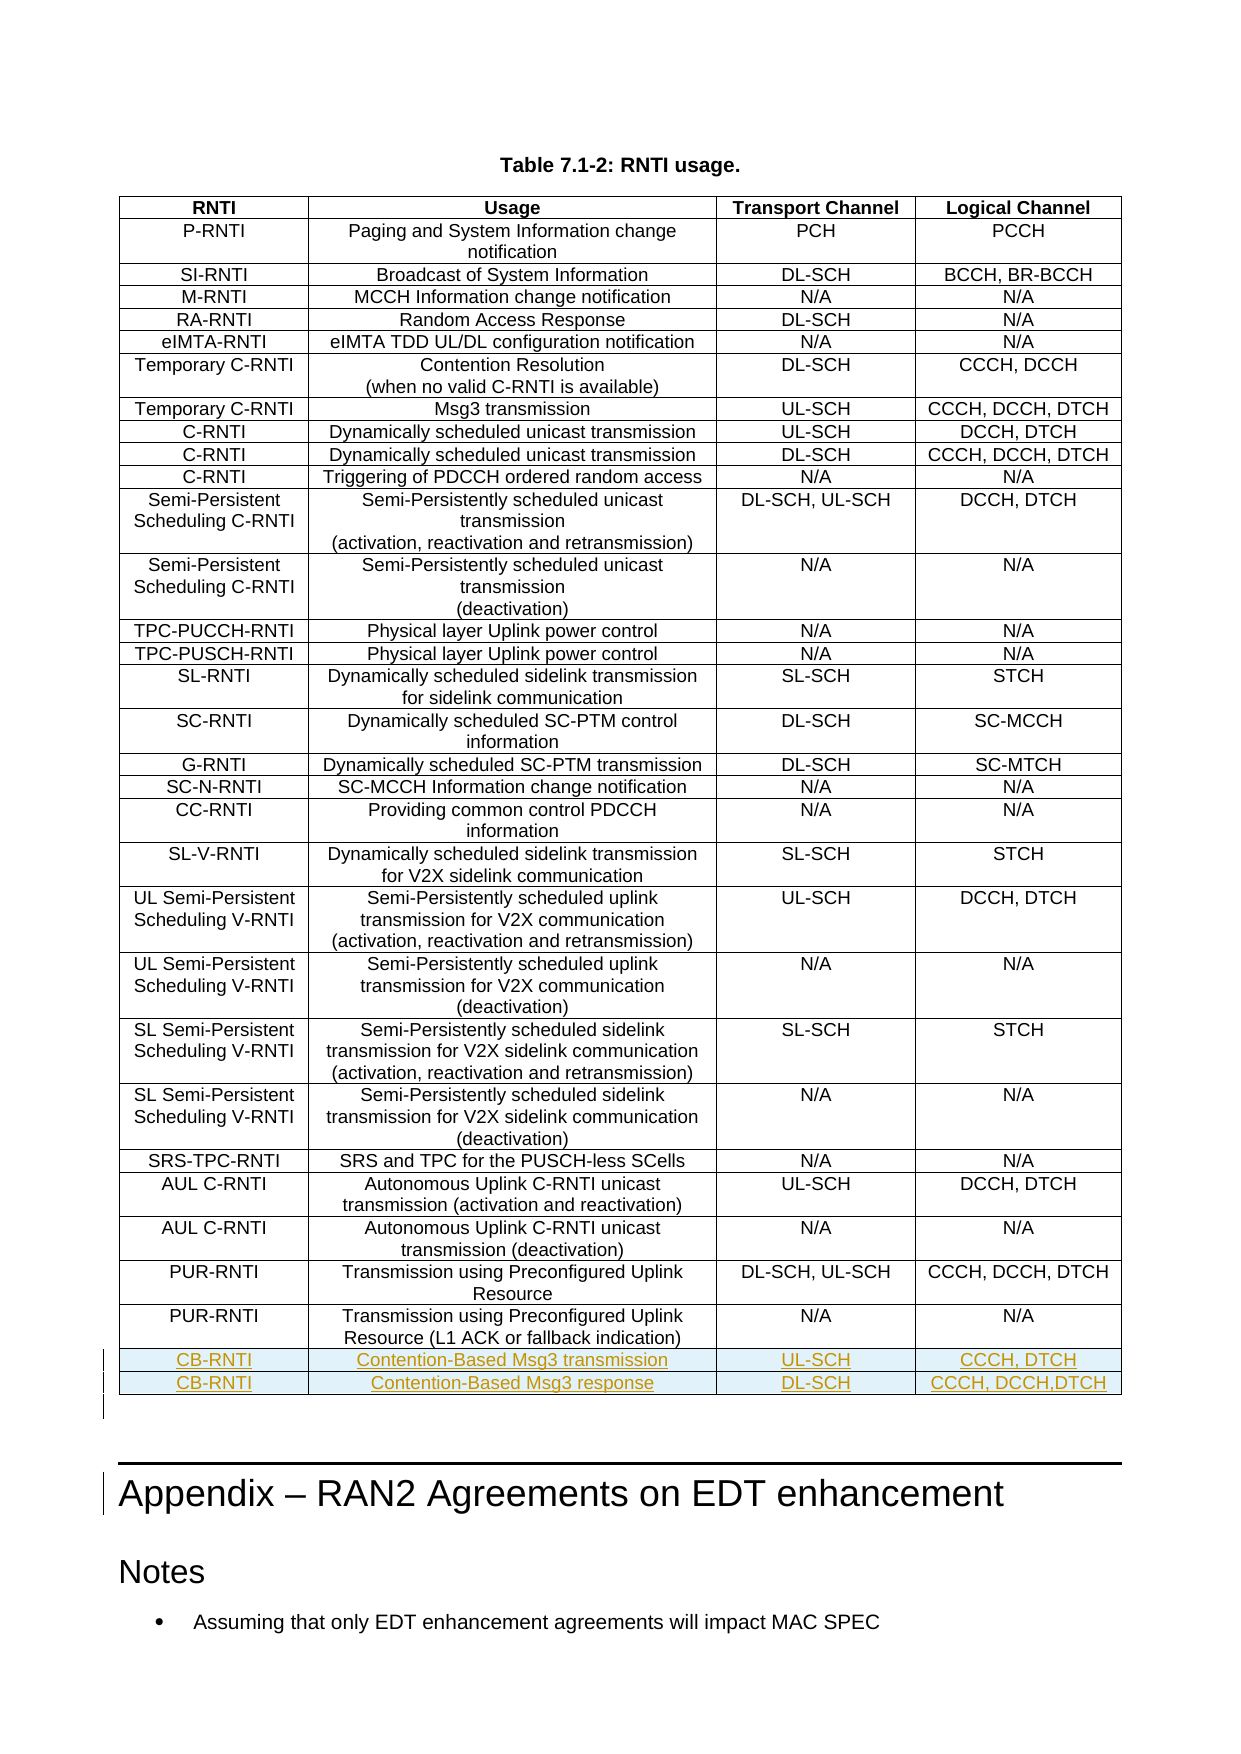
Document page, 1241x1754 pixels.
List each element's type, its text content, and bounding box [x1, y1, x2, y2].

table_cell N/A [916, 309, 1121, 330]
table_cell N/A [717, 286, 915, 308]
table_cell eIMTA TDD UL/DL configuration notification [309, 331, 716, 353]
table_cell Semi-Persistently scheduled unicast transmission (activation, reactivation and retransmission) [309, 489, 716, 553]
table_cell Dynamically scheduled sidelink transmission for sidelink communication [309, 665, 716, 708]
table_cell N/A [717, 466, 915, 487]
table_cell TPC-PUSCH-RNTI [120, 643, 308, 664]
table_cell DL-SCH, UL-SCH [717, 489, 915, 553]
table_cell MCCH Information change notification [309, 286, 716, 308]
text Table 7.1-2: RNTI usage. [118, 153, 1122, 177]
table_cell SL Semi-Persistent Scheduling V-RNTI [120, 1019, 308, 1083]
table_cell N/A [916, 799, 1121, 842]
table_cell Transmission using Preconfigured Uplink Resource (L1 ACK or fallback indication) [309, 1305, 716, 1348]
table_cell SC-MCCH [916, 709, 1121, 752]
table_cell N/A [916, 1150, 1121, 1172]
table_cell PCH [717, 219, 915, 262]
table_cell Paging and System Information change notification [309, 219, 716, 262]
table_cell DL-SCH [717, 443, 915, 465]
table_cell N/A [916, 466, 1121, 487]
table_cell N/A [916, 1305, 1121, 1348]
table_cell N/A [717, 643, 915, 664]
table_cell SL Semi-Persistent Scheduling V-RNTI [120, 1084, 308, 1149]
table_cell CCCH, DCCH, DTCH [916, 443, 1121, 465]
table_cell eIMTA-RNTI [120, 331, 308, 353]
table_cell SL-SCH [717, 1019, 915, 1083]
table_cell STCH [916, 665, 1121, 708]
table_cell Autonomous Uplink C-RNTI unicast transmission (deactivation) [309, 1217, 716, 1260]
list Assuming that only EDT enhancement agreements will impact MAC SPEC [156, 1609, 1122, 1633]
table_cell DL-SCH [717, 754, 915, 775]
table_cell DCCH, DTCH [916, 489, 1121, 553]
table_cell Triggering of PDCCH ordered random access [309, 466, 716, 487]
table_cell Semi-Persistently scheduled uplink transmission for V2X communication (activation, reactivation and retransmission) [309, 887, 716, 952]
table_cell SRS and TPC for the PUSCH-less SCells [309, 1150, 716, 1172]
table_cell PUR-RNTI [120, 1261, 308, 1304]
table_cell N/A [717, 1084, 915, 1149]
table_cell N/A [717, 1217, 915, 1260]
table_cell N/A [916, 1217, 1121, 1260]
table_cell Providing common control PDCCH information [309, 799, 716, 842]
table_cell N/A [916, 643, 1121, 664]
table_cell UL-SCH [717, 887, 915, 952]
table_cell SI-RNTI [120, 264, 308, 285]
table_cell Dynamically scheduled sidelink transmission for V2X sidelink communication [309, 843, 716, 886]
table_cell BCCH, BR-BCCH [916, 264, 1121, 285]
table_cell N/A [916, 1084, 1121, 1149]
table_cell N/A [717, 1150, 915, 1172]
table_cell Dynamically scheduled SC-PTM transmission [309, 754, 716, 775]
table_cell UL Semi-Persistent Scheduling V-RNTI [120, 887, 308, 952]
table_cell N/A [717, 554, 915, 619]
subtitle Notes [118, 1552, 1122, 1591]
table_cell DCCH, DTCH [916, 1173, 1121, 1216]
table_cell Semi-Persistently scheduled sidelink transmission for V2X sidelink communication (deactivation) [309, 1084, 716, 1149]
table_cell UL-SCH [717, 421, 915, 442]
table_cell Semi-Persistent Scheduling C-RNTI [120, 489, 308, 553]
table_cell CCCH, DCCH, DTCH [916, 1261, 1121, 1304]
table_cell SC-MCCH Information change notification [309, 776, 716, 798]
table_cell DCCH, DTCH [916, 421, 1121, 442]
table_cell CCCH, DCCH, DTCH [916, 398, 1121, 420]
table_cell Contention Resolution (when no valid C-RNTI is available) [309, 354, 716, 397]
table_cell Semi-Persistently scheduled sidelink transmission for V2X sidelink communication (activation, reactivation and retransmission) [309, 1019, 716, 1083]
table_cell SL-SCH [717, 843, 915, 886]
table_cell STCH [916, 843, 1121, 886]
table_cell N/A [916, 620, 1121, 642]
table_cell Msg3 transmission [309, 398, 716, 420]
table_cell N/A [717, 331, 915, 353]
table_cell SL-RNTI [120, 665, 308, 708]
table_header Logical Channel [916, 197, 1121, 218]
table_cell PUR-RNTI [120, 1305, 308, 1348]
table_cell RA-RNTI [120, 309, 308, 330]
table_header Transport Channel [717, 197, 915, 218]
table_cell N/A [916, 331, 1121, 353]
table_cell N/A [916, 776, 1121, 798]
table_cell UL-SCH [717, 398, 915, 420]
table_cell Physical layer Uplink power control [309, 643, 716, 664]
table_cell Autonomous Uplink C-RNTI unicast transmission (activation and reactivation) [309, 1173, 716, 1216]
table_cell G-RNTI [120, 754, 308, 775]
table_cell Dynamically scheduled SC-PTM control information [309, 709, 716, 752]
table_cell P-RNTI [120, 219, 308, 262]
table_cell SC-RNTI [120, 709, 308, 752]
table_cell SL-SCH [717, 665, 915, 708]
table_cell N/A [717, 799, 915, 842]
table_cell AUL C-RNTI [120, 1217, 308, 1260]
table_cell Dynamically scheduled unicast transmission [309, 443, 716, 465]
table_cell Semi-Persistently scheduled unicast transmission (deactivation) [309, 554, 716, 619]
table_cell Semi-Persistent Scheduling C-RNTI [120, 554, 308, 619]
table_cell DL-SCH [717, 309, 915, 330]
table_cell N/A [916, 554, 1121, 619]
table_cell C-RNTI [120, 443, 308, 465]
table_cell SRS-TPC-RNTI [120, 1150, 308, 1172]
table_cell SC-MTCH [916, 754, 1121, 775]
table_cell DL-SCH [717, 354, 915, 397]
table_cell N/A [916, 953, 1121, 1017]
table_cell N/A [717, 776, 915, 798]
table_cell Semi-Persistently scheduled uplink transmission for V2X communication (deactivation) [309, 953, 716, 1017]
table_cell C-RNTI [120, 421, 308, 442]
table_cell Broadcast of System Information [309, 264, 716, 285]
table_cell Transmission using Preconfigured Uplink Resource [309, 1261, 716, 1304]
table_cell UL Semi-Persistent Scheduling V-RNTI [120, 953, 308, 1017]
table_cell Physical layer Uplink power control [309, 620, 716, 642]
table_cell N/A [717, 620, 915, 642]
table_cell Temporary C-RNTI [120, 398, 308, 420]
table_cell Random Access Response [309, 309, 716, 330]
table_cell N/A [916, 286, 1121, 308]
table_cell DL-SCH [717, 709, 915, 752]
table_cell DL-SCH [717, 264, 915, 285]
table_cell DL-SCH, UL-SCH [717, 1261, 915, 1304]
table_cell TPC-PUCCH-RNTI [120, 620, 308, 642]
table_cell UL-SCH [717, 1173, 915, 1216]
subtitle Appendix – RAN2 Agreements on EDT enhancement [118, 1465, 1122, 1515]
table_cell N/A [717, 953, 915, 1017]
table_cell N/A [717, 1305, 915, 1348]
table_cell C-RNTI [120, 466, 308, 487]
table_cell M-RNTI [120, 286, 308, 308]
table_cell CCCH, DCCH [916, 354, 1121, 397]
table_cell STCH [916, 1019, 1121, 1083]
table_cell Dynamically scheduled unicast transmission [309, 421, 716, 442]
table_cell CC-RNTI [120, 799, 308, 842]
table_cell SL-V-RNTI [120, 843, 308, 886]
table_cell SC-N-RNTI [120, 776, 308, 798]
table_header Usage [309, 197, 716, 218]
table_cell Temporary C-RNTI [120, 354, 308, 397]
table_cell PCCH [916, 219, 1121, 262]
table_cell AUL C-RNTI [120, 1173, 308, 1216]
table_header RNTI [120, 197, 308, 218]
table_cell DCCH, DTCH [916, 887, 1121, 952]
